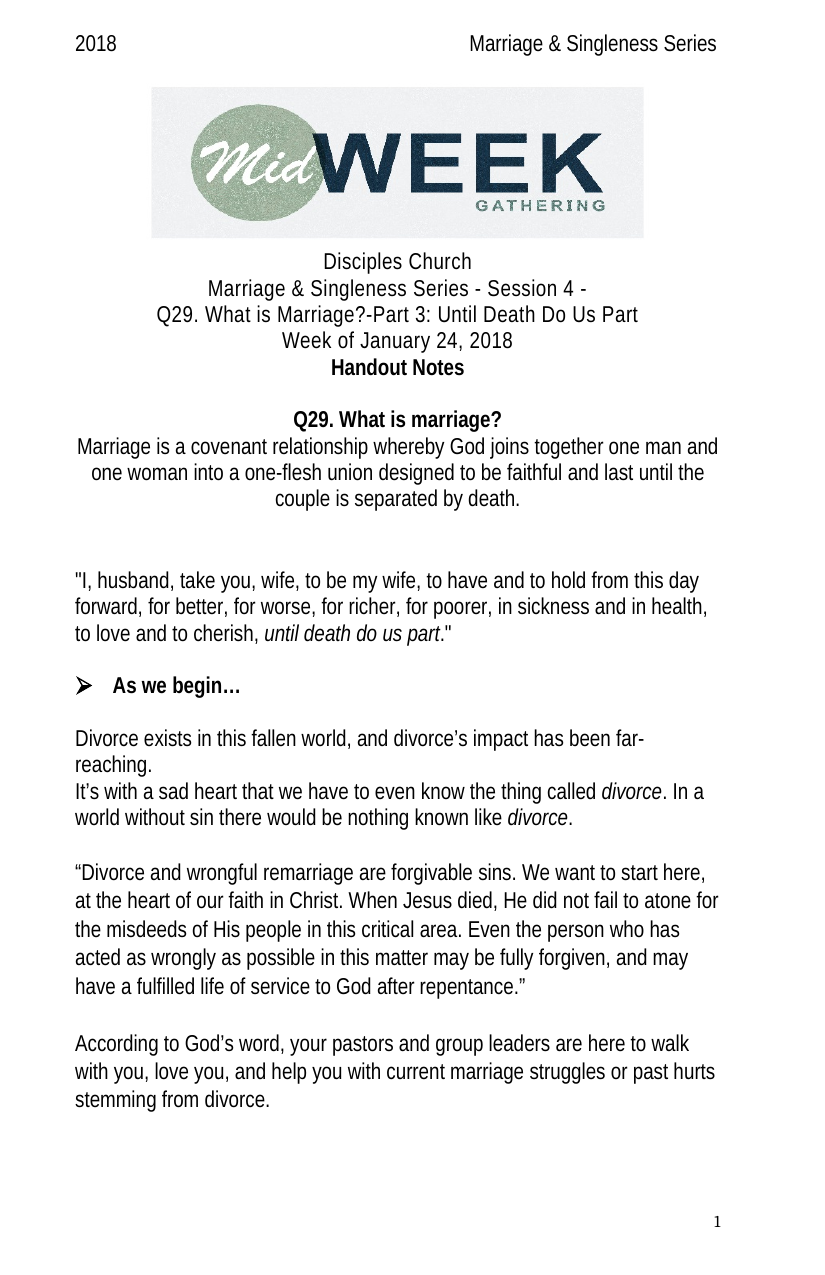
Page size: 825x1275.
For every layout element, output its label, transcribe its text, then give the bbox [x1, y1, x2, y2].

text According to God’s word, your pastors and group leaders are here to walk with you, love you, and help you with current marriage struggles or past hurts stemming from divorce. [75, 1029, 720, 1113]
title Week of January 24, 2018 [75, 327, 720, 354]
text It’s with a sad heart that we have to even know the thing called divorce. In a world without sin there would be nothing known like divorce. [75, 778, 720, 830]
text Divorce exists in this fallen world, and divorce’s impact has been far-reaching. [75, 725, 720, 778]
text Handout Notes [75, 354, 720, 380]
text Marriage is a covenant relationship whereby God joins together one man and one woman into a one-flesh union designed to be faithful and last until the couple is separated by death. [75, 433, 720, 512]
list As we begin… [75, 672, 720, 699]
title Disciples Church [75, 248, 720, 274]
text "I, husband, take you, wife, to be my wife, to have and to hold from this day forward, for better, for worse, for richer, for poorer, in sickness and in health, to love and to cherish, until death do us part." [75, 567, 720, 646]
text Q29. What is marriage? [75, 406, 720, 433]
title Marriage & Singleness Series - Session 4 - [75, 274, 720, 301]
picture [139, 77, 656, 249]
text “Divorce and wrongful remarriage are forgivable sins. We want to start here, at the heart of our faith in Christ. When Jesus died, He did not fail to atone for the misdeeds of His people in this critical area. Even the person who has acted as wrongly as possible in this matter may be fully forgiven, and may have a fulfilled life of service to God after repentance.” [75, 859, 720, 999]
title Q29. What is Marriage?-Part 3: Until Death Do Us Part [75, 301, 720, 327]
